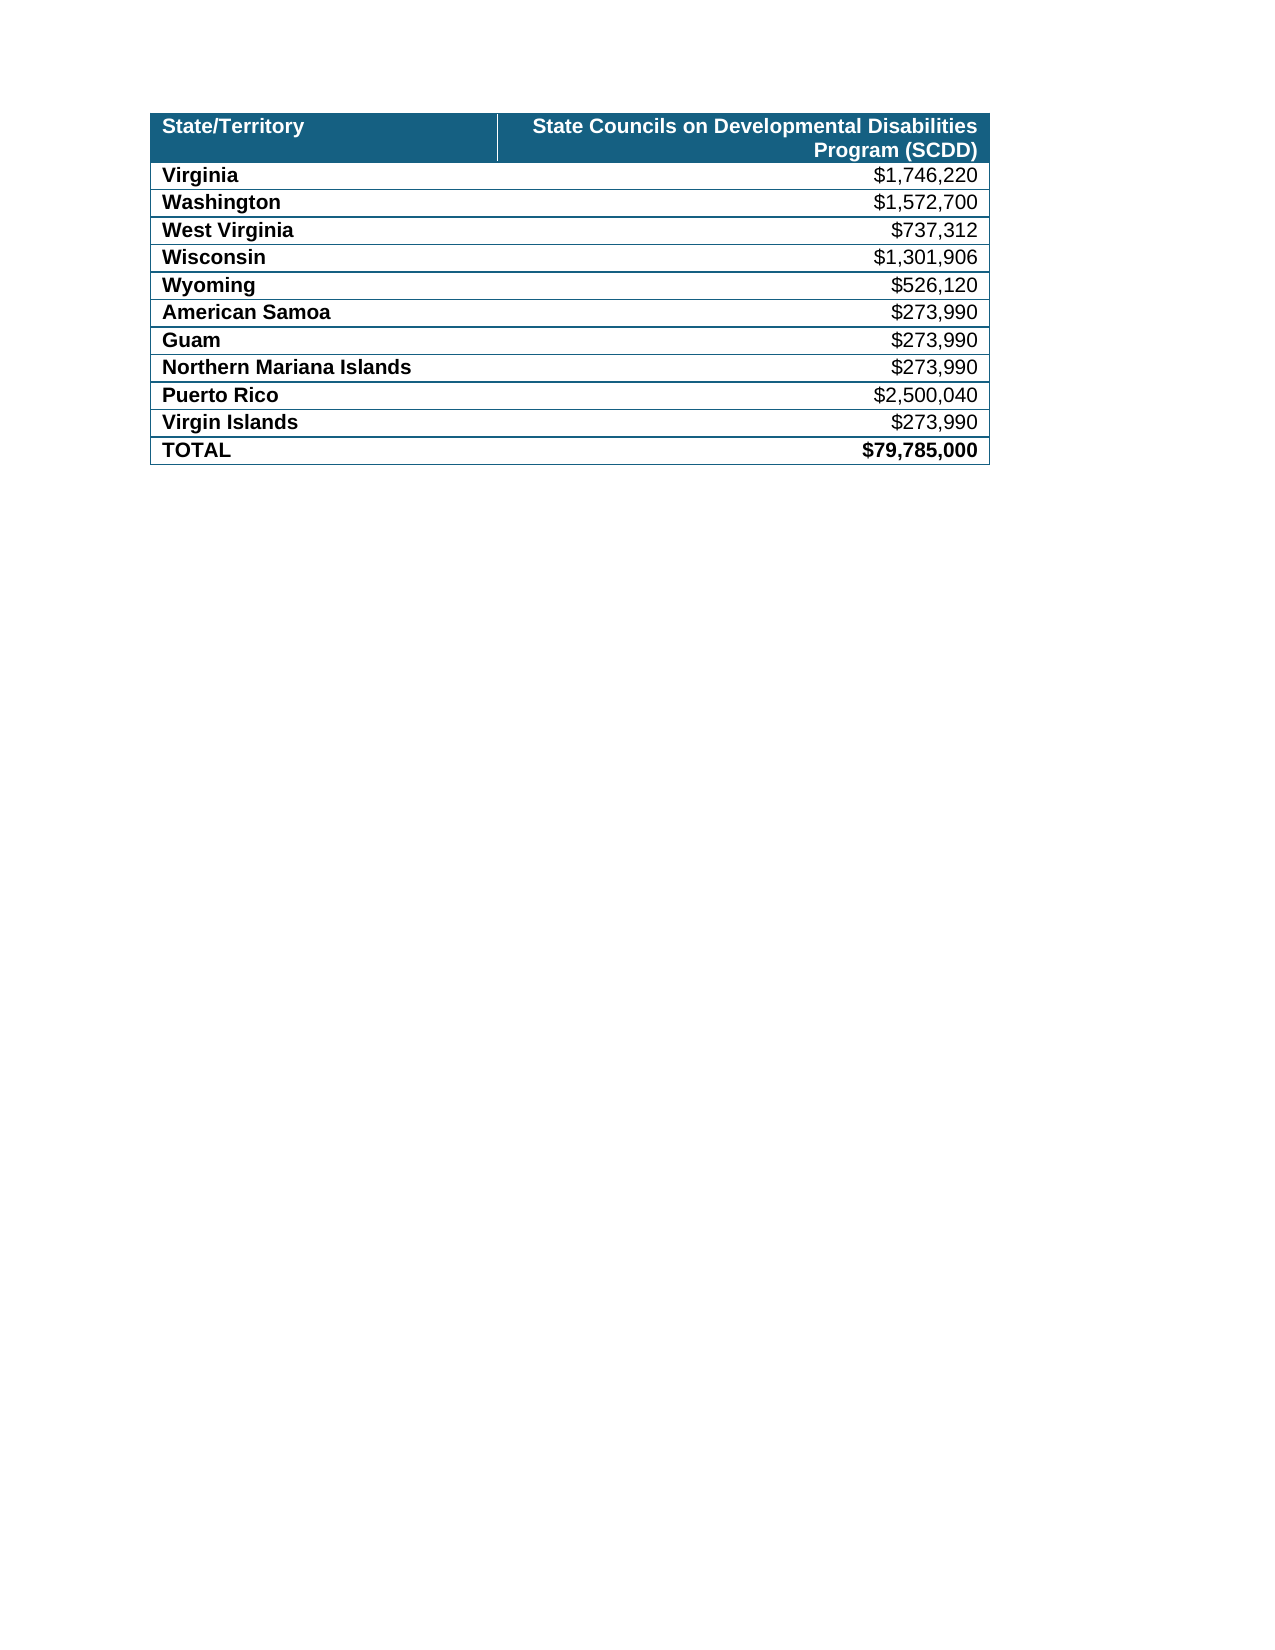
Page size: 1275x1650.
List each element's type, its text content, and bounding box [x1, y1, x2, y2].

table_header State/Territory [151, 114, 497, 161]
table_cell $273,990 [498, 410, 989, 436]
table_cell Guam [151, 328, 497, 354]
table_cell $737,312 [498, 218, 989, 244]
table_cell Virgin Islands [151, 410, 497, 436]
table_cell $1,301,906 [498, 245, 989, 271]
table_cell $273,990 [498, 328, 989, 354]
table_cell TOTAL [151, 438, 497, 464]
table_cell $273,990 [498, 355, 989, 381]
table_cell Virginia [151, 163, 497, 189]
table_cell American Samoa [151, 300, 497, 326]
table_cell Washington [151, 190, 497, 216]
table_cell Puerto Rico [151, 383, 497, 409]
table_cell West Virginia [151, 218, 497, 244]
table_header State Councils on Developmental Disabilities Program (SCDD) [498, 114, 989, 161]
table_cell Wisconsin [151, 245, 497, 271]
table_cell $526,120 [498, 273, 989, 299]
table_cell $273,990 [498, 300, 989, 326]
table_cell Wyoming [151, 273, 497, 299]
table_cell $1,572,700 [498, 190, 989, 216]
table_cell Northern Mariana Islands [151, 355, 497, 381]
table_cell $79,785,000 [498, 438, 989, 464]
table_cell $2,500,040 [498, 383, 989, 409]
table_cell $1,746,220 [498, 163, 989, 189]
